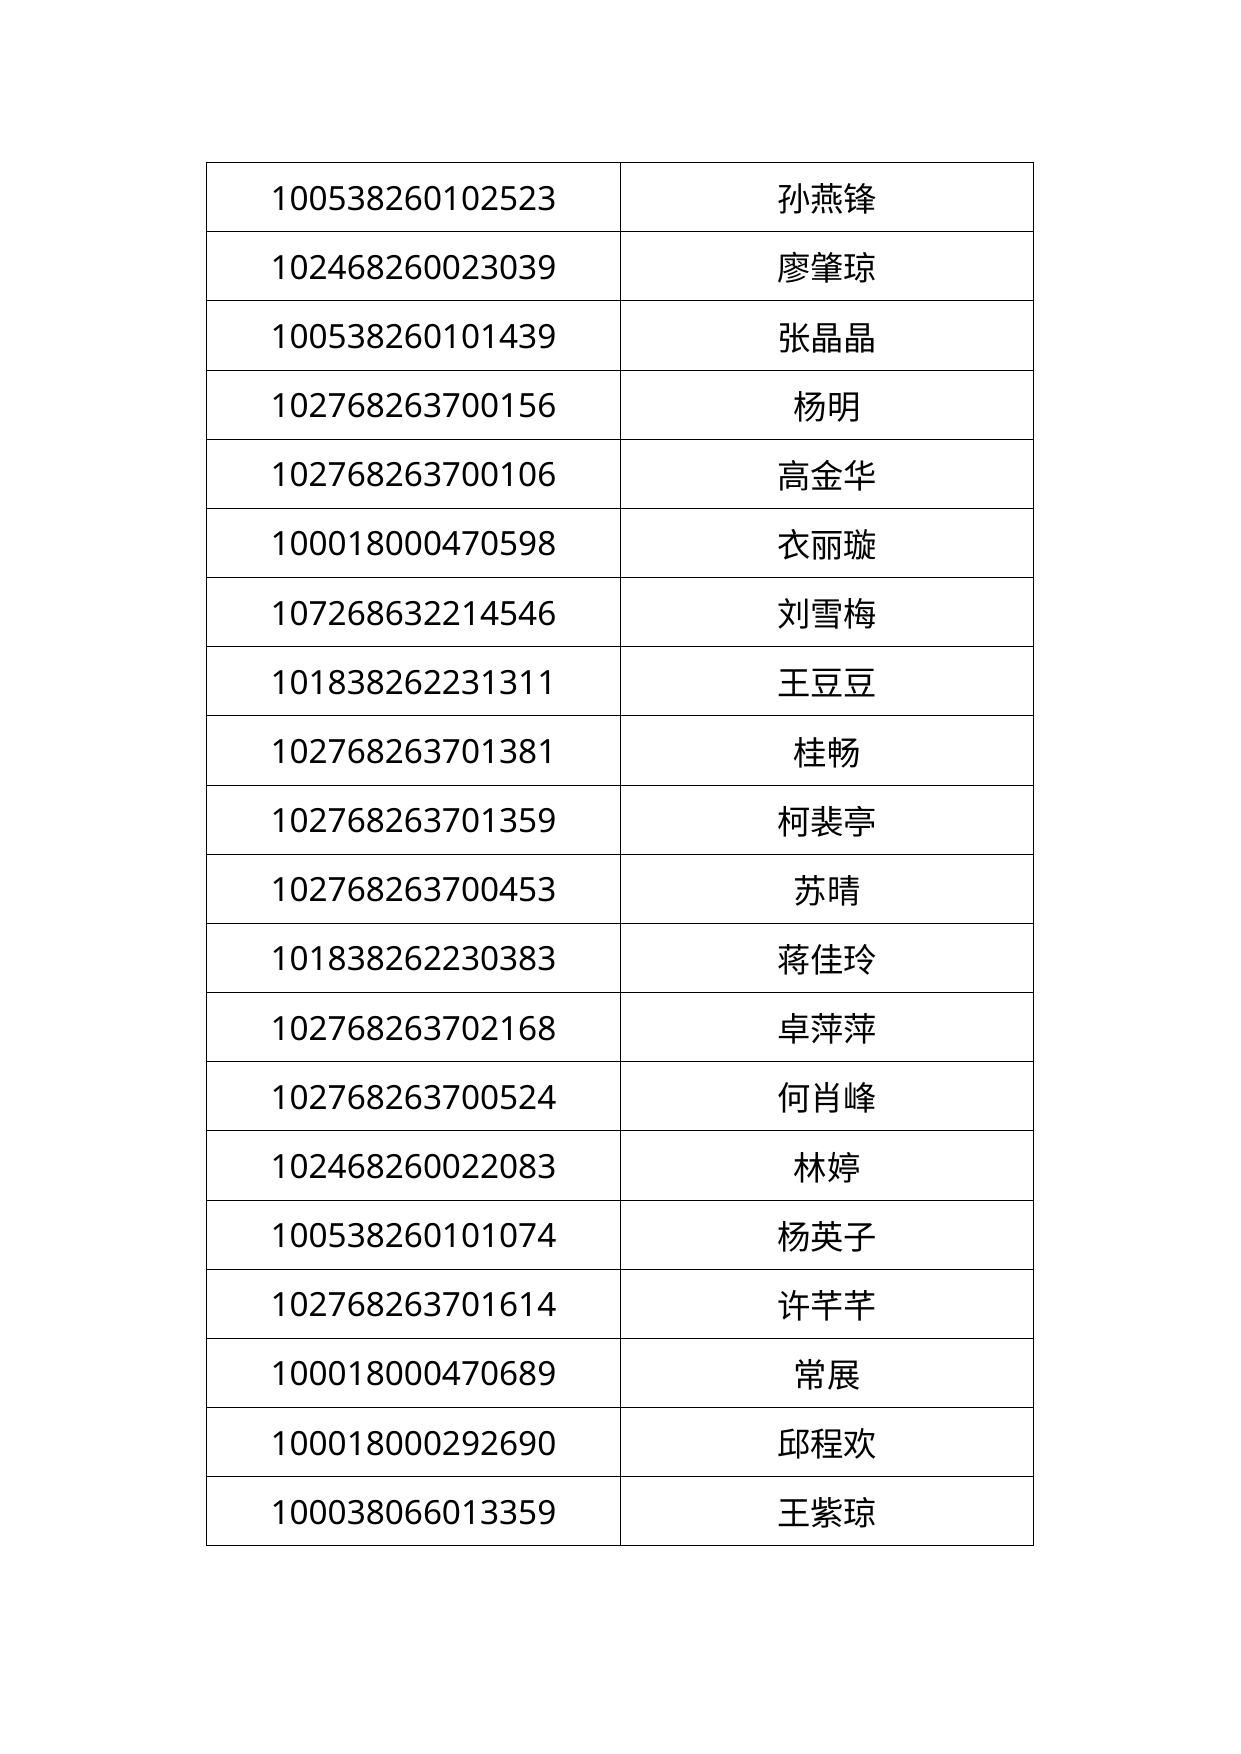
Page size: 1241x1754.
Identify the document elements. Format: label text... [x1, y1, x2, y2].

table_cell 102468260023039 [207, 232, 620, 300]
table_cell 柯裴亭 [621, 786, 1033, 854]
table_cell 102768263700524 [207, 1062, 620, 1130]
table_cell 王豆豆 [621, 647, 1033, 715]
table_cell 许芊芊 [621, 1270, 1033, 1338]
table_cell 102768263700106 [207, 440, 620, 508]
table_cell 林婷 [621, 1131, 1033, 1199]
table_cell 衣丽璇 [621, 509, 1033, 577]
table_cell 100018000292690 [207, 1408, 620, 1476]
table_cell 101838262231311 [207, 647, 620, 715]
table_cell 107268632214546 [207, 578, 620, 646]
table_cell 杨明 [621, 371, 1033, 439]
table_cell 张晶晶 [621, 301, 1033, 369]
table_cell 102468260022083 [207, 1131, 620, 1199]
table_cell 100018000470598 [207, 509, 620, 577]
table_cell 101838262230383 [207, 924, 620, 992]
table_cell 刘雪梅 [621, 578, 1033, 646]
table_cell 廖肇琼 [621, 232, 1033, 300]
table_cell 高金华 [621, 440, 1033, 508]
table_cell 100538260101074 [207, 1201, 620, 1269]
table_cell 102768263702168 [207, 993, 620, 1061]
table_cell 100018000470689 [207, 1339, 620, 1407]
table_cell 邱程欢 [621, 1408, 1033, 1476]
table_cell 孙燕锋 [621, 163, 1033, 231]
table_cell 102768263700453 [207, 855, 620, 923]
table_cell 100038066013359 [207, 1477, 620, 1545]
table_cell 102768263701381 [207, 716, 620, 784]
table_cell 桂畅 [621, 716, 1033, 784]
table_cell 102768263700156 [207, 371, 620, 439]
table_cell 102768263701359 [207, 786, 620, 854]
table_cell 蒋佳玲 [621, 924, 1033, 992]
table_cell 102768263701614 [207, 1270, 620, 1338]
table_cell 100538260101439 [207, 301, 620, 369]
table_cell 常展 [621, 1339, 1033, 1407]
table_cell 杨英子 [621, 1201, 1033, 1269]
table_cell 何肖峰 [621, 1062, 1033, 1130]
table_cell 王紫琼 [621, 1477, 1033, 1545]
table_cell 卓萍萍 [621, 993, 1033, 1061]
table_cell 苏晴 [621, 855, 1033, 923]
table_cell 100538260102523 [207, 163, 620, 231]
